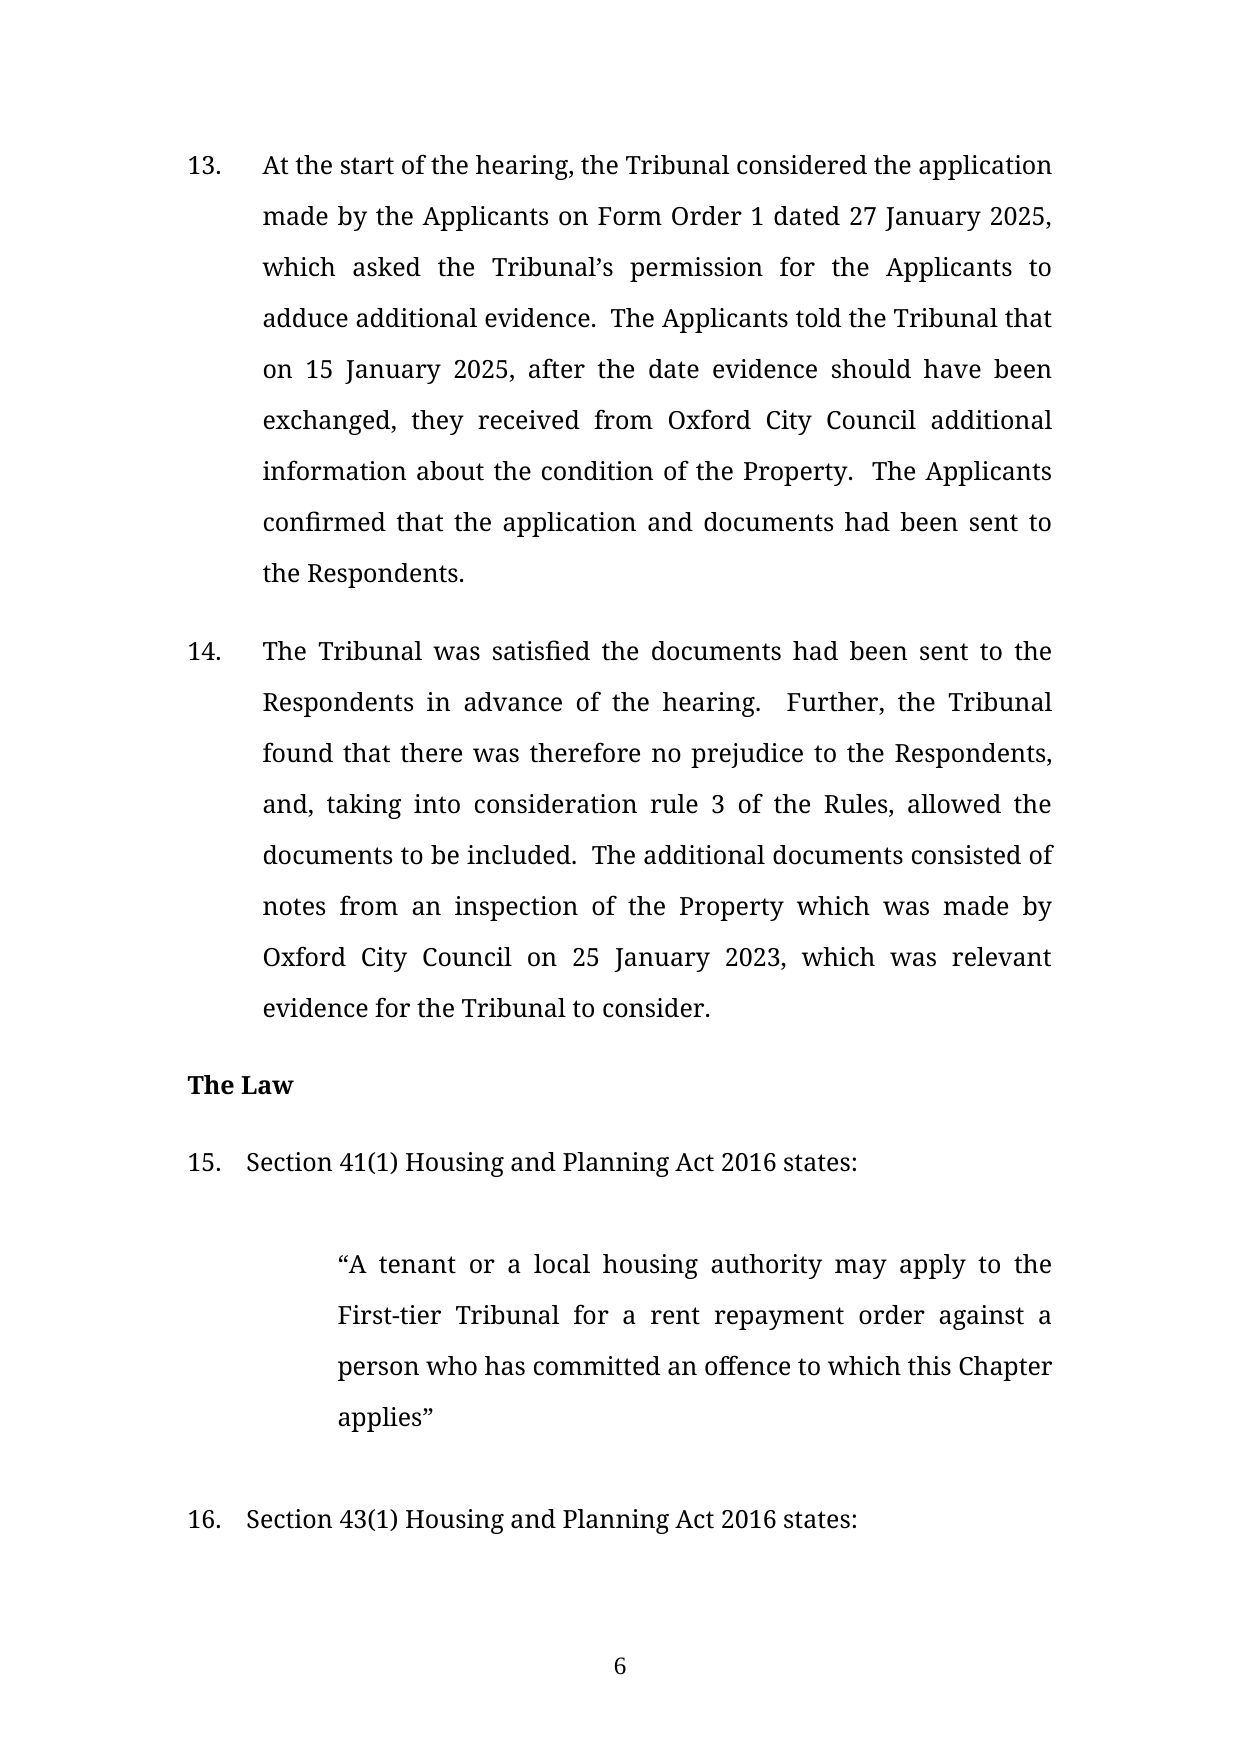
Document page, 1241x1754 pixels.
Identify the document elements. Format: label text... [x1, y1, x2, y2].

text The Law [187, 1067, 1053, 1102]
list Section 41(1) Housing and Planning Act 2016 states: [187, 1144, 1053, 1179]
list The Tribunal was satisfied the documents had been sent to the Respondents in advance of the hearing. Further, the Tribunal found that there was therefore no prejudice to the Respondents, and, taking into consideration rule 3 of the Rules, allowed the documents to be included. The additional documents consisted of notes from an inspection of the Property which was made by Oxford City Council on 25 January 2023, which was relevant evidence for the Tribunal to consider. [187, 633, 1053, 1024]
text “A tenant or a local housing authority may apply to the First-tier Tribunal for a rent repayment order against a person who has committed an offence to which this Chapter applies” [337, 1247, 1053, 1434]
list At the start of the hearing, the Tribunal considered the application made by the Applicants on Form Order 1 dated 27 January 2025, which asked the Tribunal’s permission for the Applicants to adduce additional evidence. The Applicants told the Tribunal that on 15 January 2025, after the date evidence should have been exchanged, they received from Oxford City Council additional information about the condition of the Property. The Applicants confirmed that the application and documents had been sent to the Respondents. [187, 148, 1053, 590]
text 16. Section 43(1) Housing and Planning Act 2016 states: [187, 1502, 1053, 1536]
